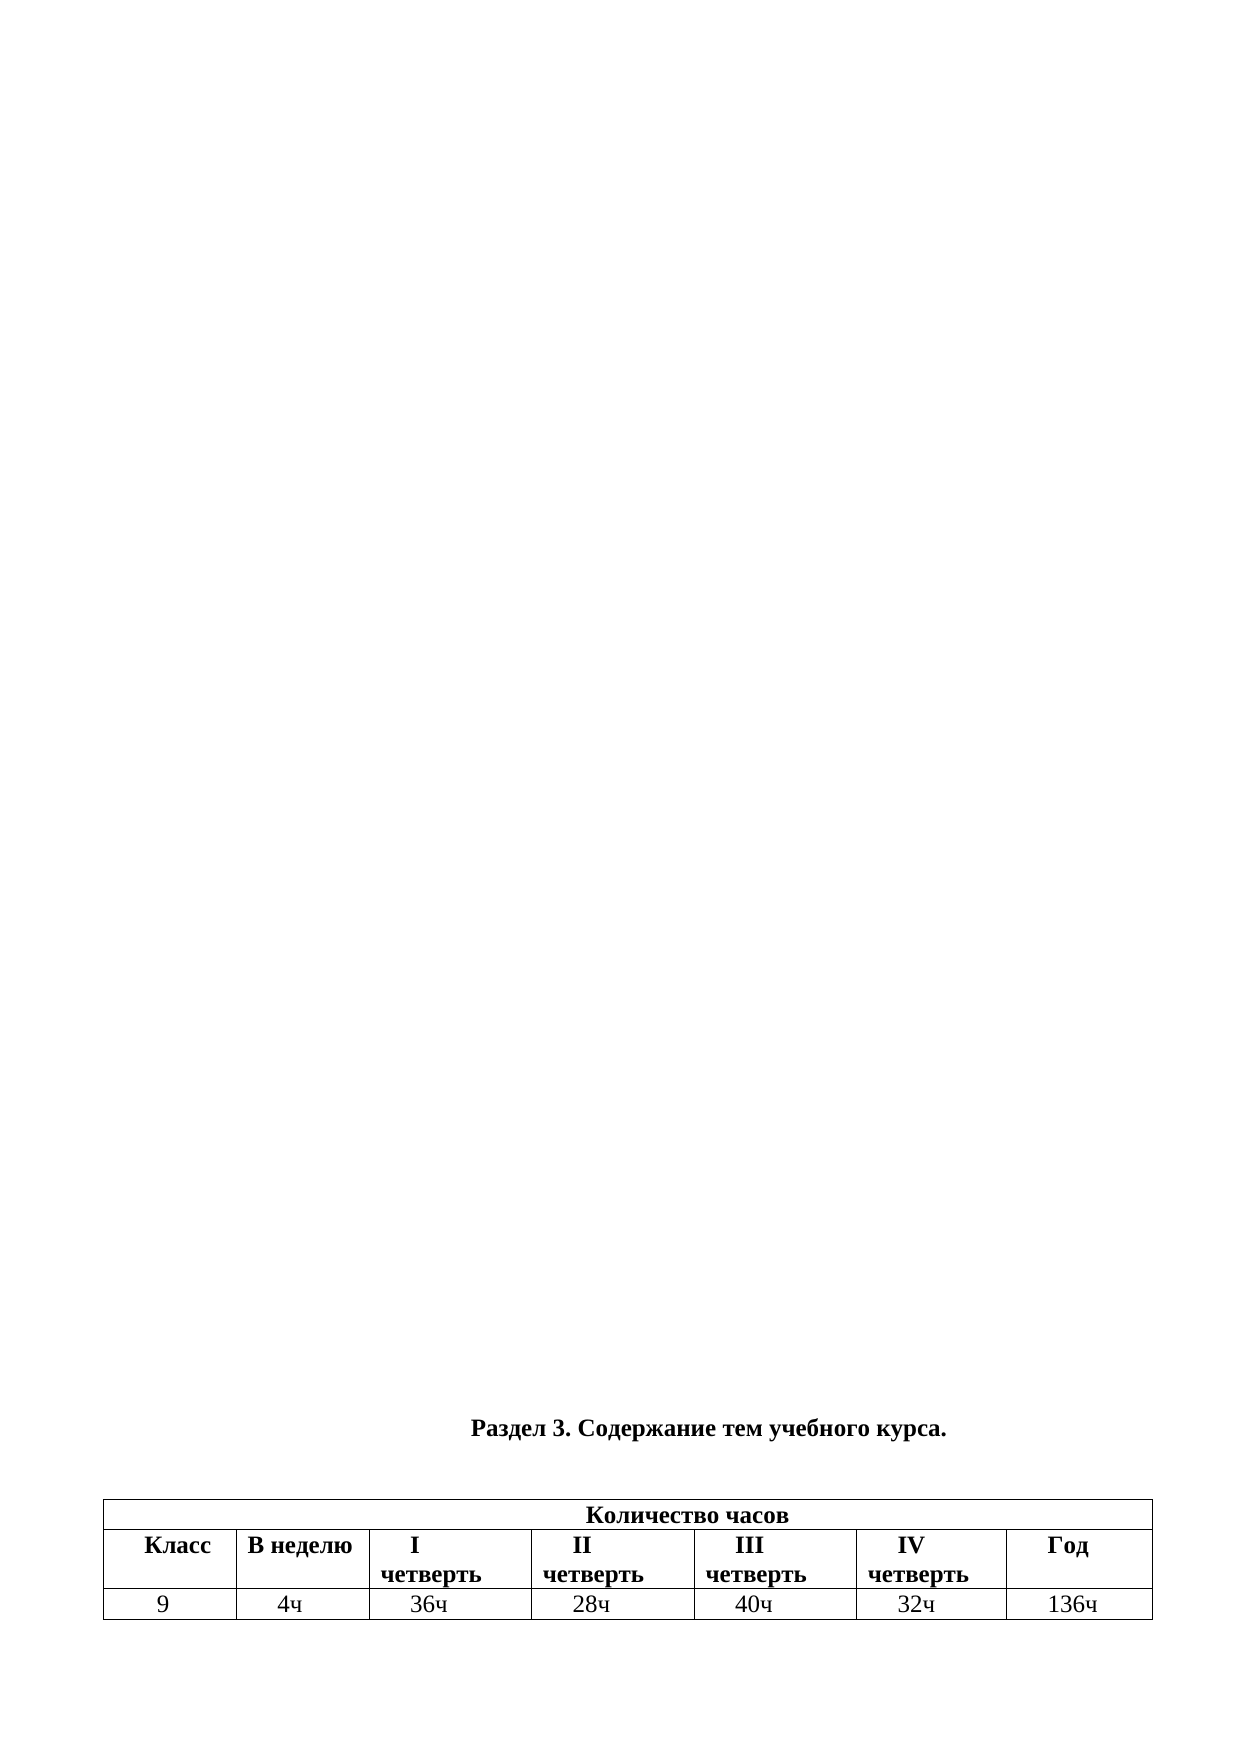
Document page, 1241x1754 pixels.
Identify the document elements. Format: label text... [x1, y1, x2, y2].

table_cell III четверть [695, 1530, 856, 1588]
table_cell Класс [104, 1530, 236, 1588]
table_cell I четверть [370, 1530, 531, 1588]
table_cell 32ч [857, 1589, 1006, 1619]
table_cell 9 [104, 1589, 236, 1619]
table_cell 28ч [532, 1589, 694, 1619]
table_cell 136ч [1007, 1589, 1152, 1619]
table_cell II четверть [532, 1530, 694, 1588]
table_header Количество часов [104, 1500, 1152, 1529]
table_cell 4ч [237, 1589, 369, 1619]
table_cell В неделю [237, 1530, 369, 1588]
table_cell IV четверть [857, 1530, 1006, 1588]
table_cell 36ч [370, 1589, 531, 1619]
table_cell 40ч [695, 1589, 856, 1619]
table_cell Год [1007, 1530, 1152, 1588]
text Раздел 3. Содержание тем учебного курса. [236, 1413, 1181, 1442]
